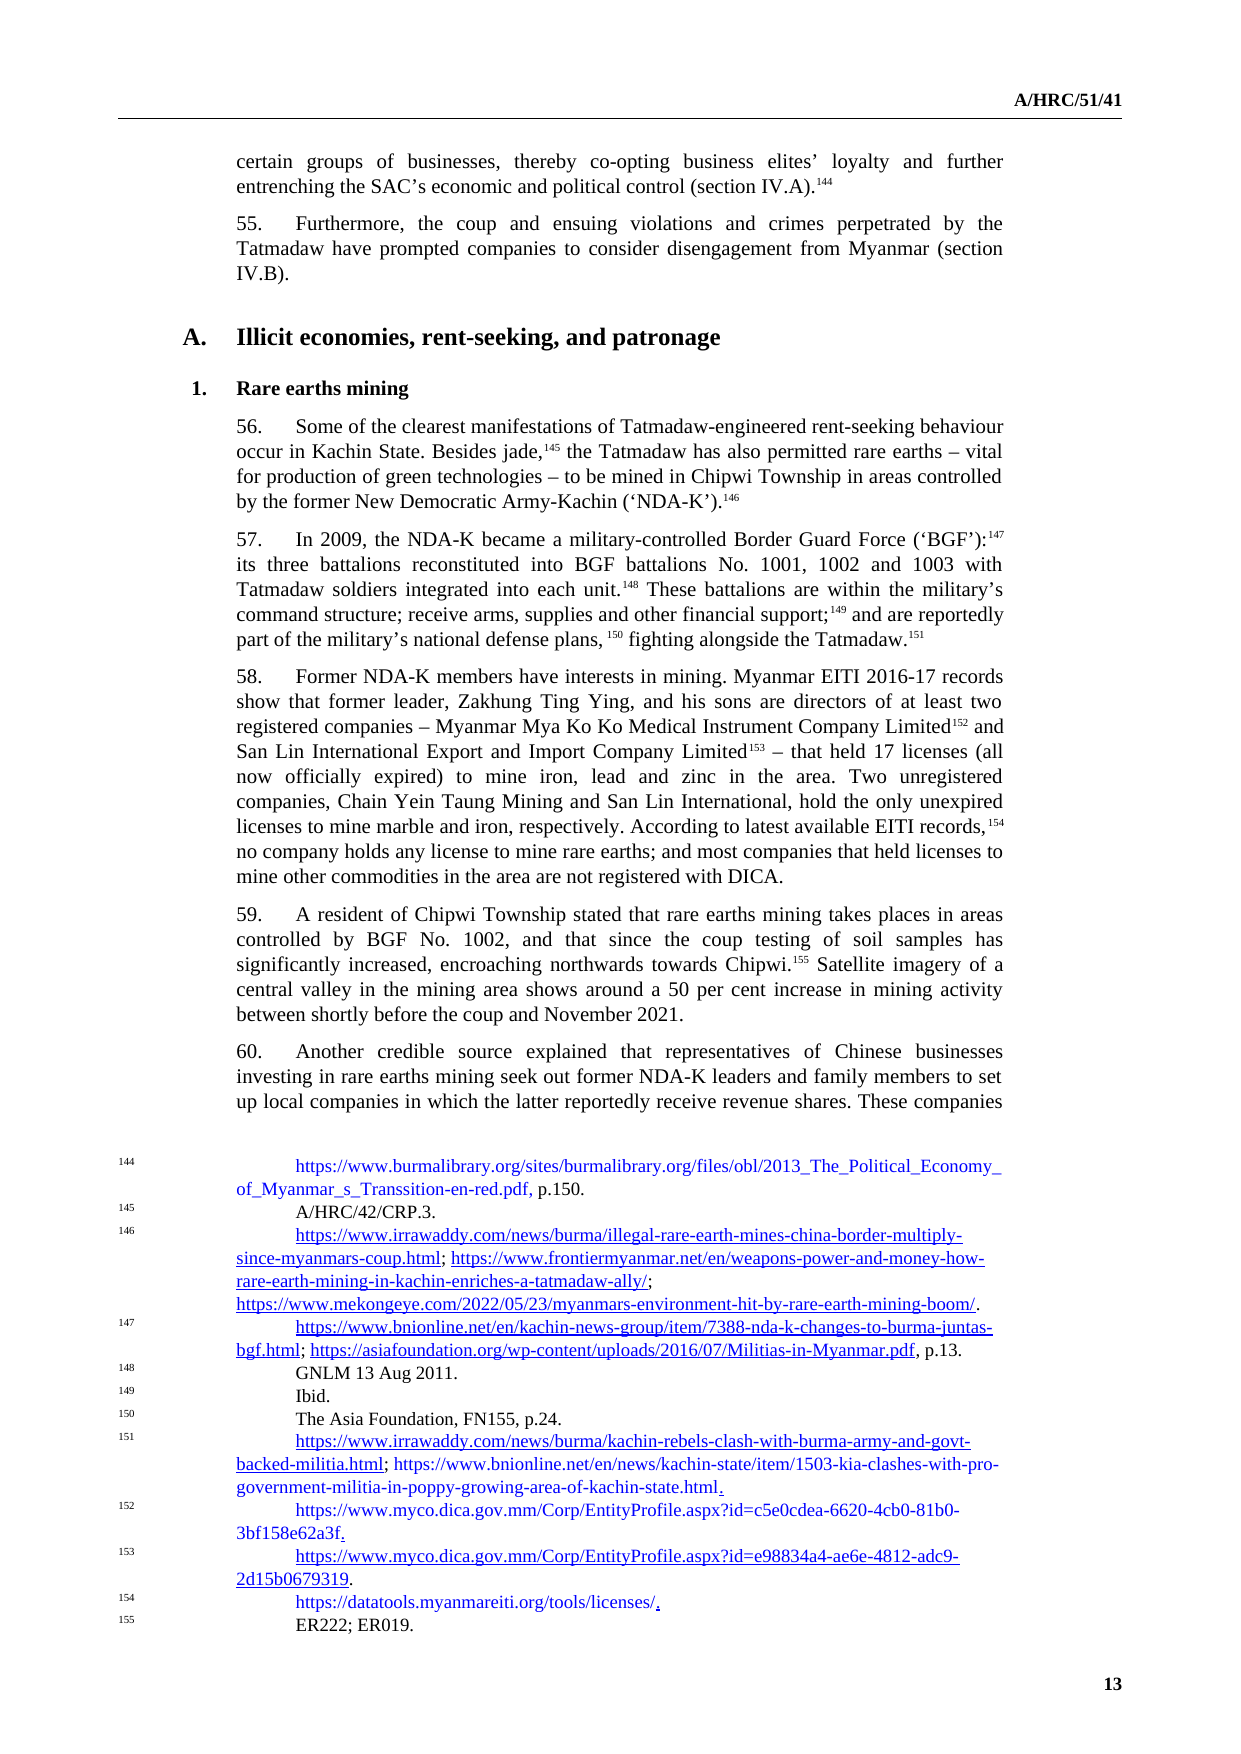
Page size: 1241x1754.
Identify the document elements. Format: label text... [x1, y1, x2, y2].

list Former NDA-K members have interests in mining. Myanmar EITI 2016-17 records show that former leader, Zakhung Ting Ying, and his sons are directors of at least two registered companies – Myanmar Mya Ko Ko Medical Instrument Company Limited and San Lin International Export and Import Company Limited – that held 17 licenses (all now officially expired) to mine iron, lead and zinc in the area. Two unregistered companies, Chain Yein Taung Mining and San Lin International, hold the only unexpired licenses to mine marble and iron, respectively. According to latest available EITI records, no company holds any license to mine rare earths; and most companies that held licenses to mine other commodities in the area are not registered with DICA. [236, 663, 1004, 888]
list Furthermore, the coup and ensuing violations and crimes perpetrated by the Tatmadaw have prompted companies to consider disengagement from Myanmar (section IV.B). [236, 210, 1004, 285]
list Another credible source explained that representatives of Chinese businesses investing in rare earths mining seek out former NDA-K leaders and family members to set up local companies in which the latter reportedly receive revenue shares. These companies then engage in exploration, mining and transportation of rare earths abroad. Given that foreign investment in small and medium scale mineral production such as rare earths is prohibited, and that there is no information on issuance of licenses to any registered company, ongoing activities are likely unlawful. As mining activities take place in a geographical area with an ongoing non-international armed conflict, there are concerns as to the war crime of pillaging, which warrants further investigation. [236, 1038, 1004, 1113]
list Some of the clearest manifestations of Tatmadaw-engineered rent-seeking behaviour occur in Kachin State. Besides jade, the Tatmadaw has also permitted rare earths – vital for production of green technologies – to be mined in Chipwi Township in areas controlled by the former New Democratic Army-Kachin (‘NDA-K’). [236, 413, 1004, 513]
list A resident of Chipwi Township stated that rare earths mining takes places in areas controlled by BGF No. 1002, and that since the coup testing of soil samples has significantly increased, encroaching northwards towards Chipwi. Satellite imagery of a central valley in the mining area shows around a 50 per cent increase in mining activity between shortly before the coup and November 2021. [236, 901, 1004, 1026]
text A. Illicit economies, rent-seeking, and patronage [118, 323, 1004, 351]
list In 2009, the NDA-K became a military-controlled Border Guard Force (‘BGF’): its three battalions reconstituted into BGF battalions No. 1001, 1002 and 1003 with Tatmadaw soldiers integrated into each unit. These battalions are within the military’s command structure; receive arms, supplies and other financial support; and are reportedly part of the military’s national defense plans, fighting alongside the Tatmadaw. [236, 526, 1004, 651]
text 1. Rare earths mining [118, 376, 1004, 401]
